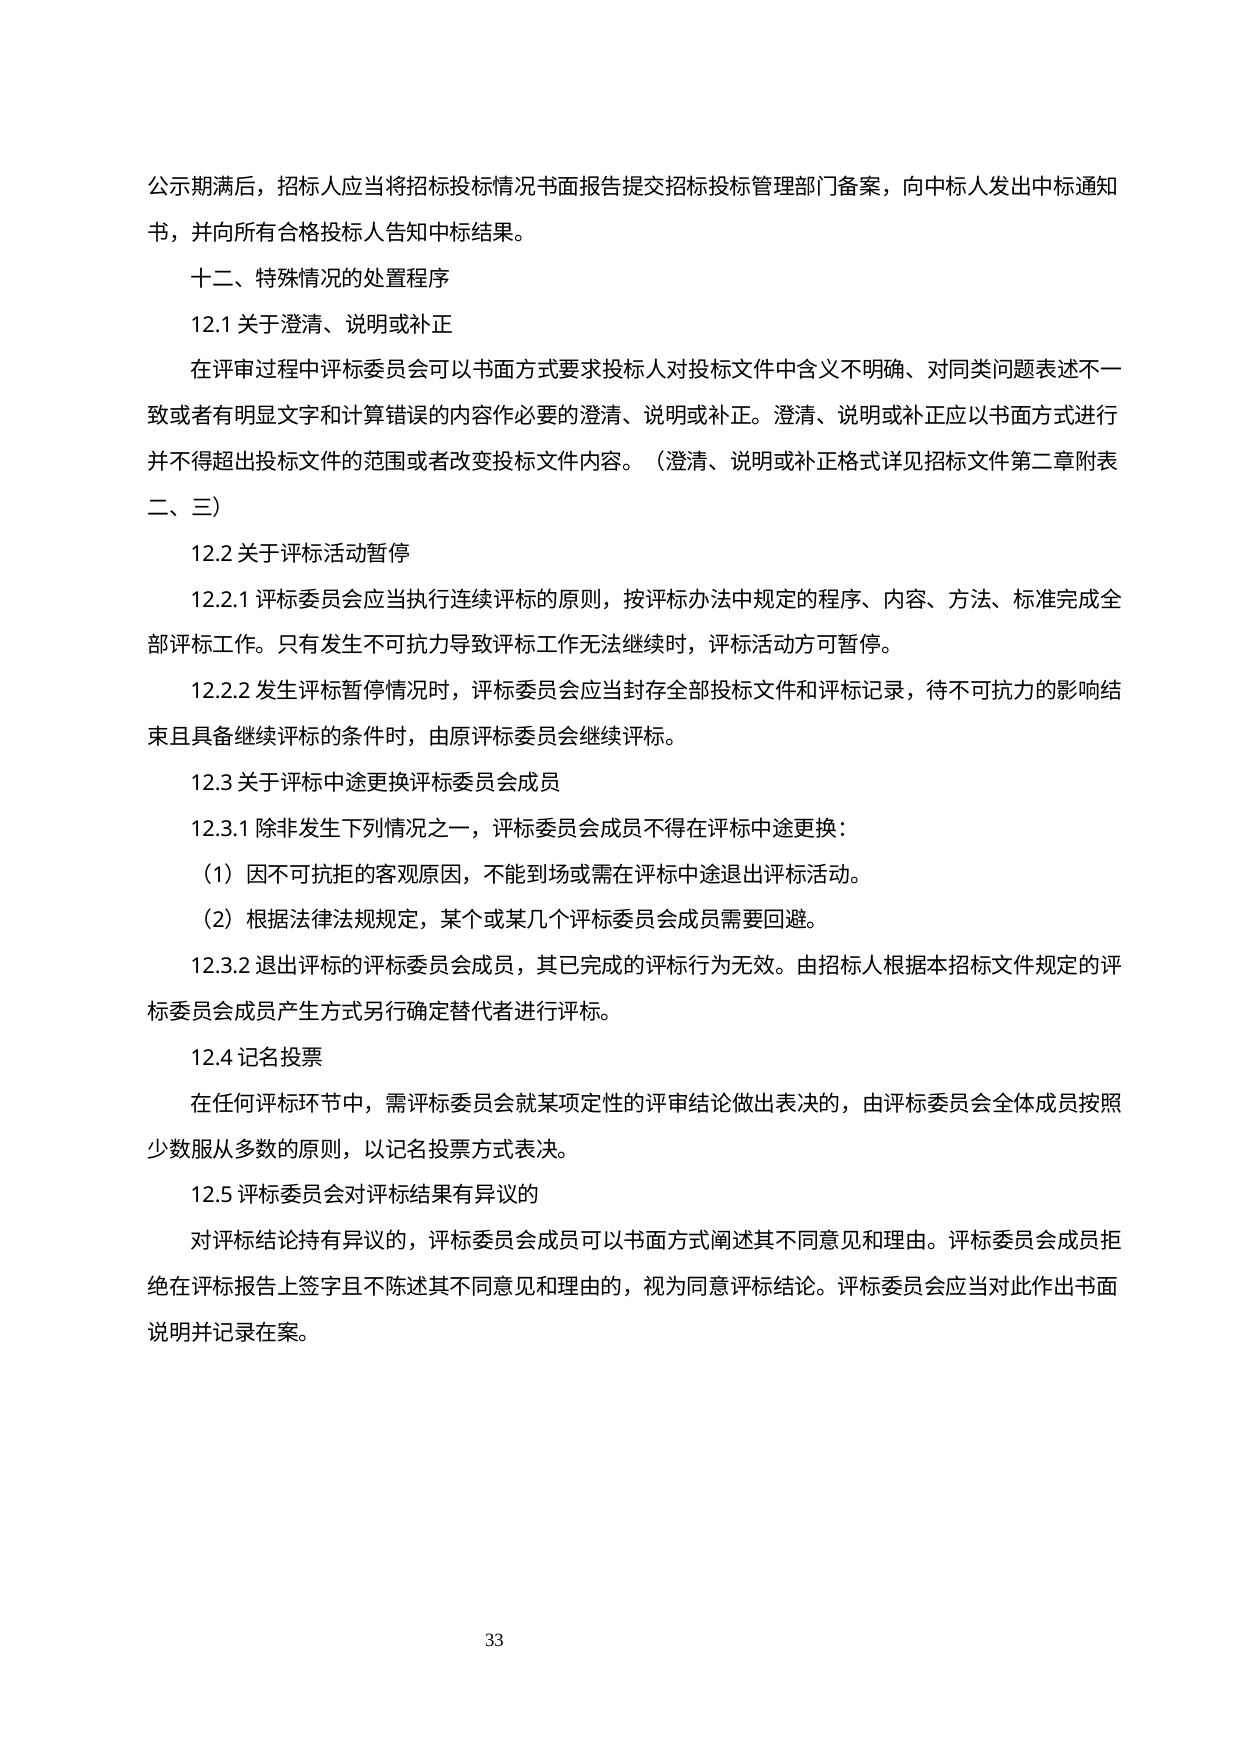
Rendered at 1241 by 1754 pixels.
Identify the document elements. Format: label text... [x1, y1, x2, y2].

text 12.3.2退出评标的评标委员会成员，其已完成的评标行为无效。由招标人根据本招标文件规定的评标委员会成员产生方式另行确定替代者进行评标。 [148, 937, 1122, 1029]
text 12.3.1除非发生下列情况之一，评标委员会成员不得在评标中途更换： [148, 799, 1122, 845]
text 12.1关于澄清、说明或补正 [148, 295, 1122, 341]
text （1）因不可抗拒的客观原因，不能到场或需在评标中途退出评标活动。 [148, 845, 1122, 891]
text 12.2.1评标委员会应当执行连续评标的原则，按评标办法中规定的程序、内容、方法、标准完成全部评标工作。只有发生不可抗力导致评标工作无法继续时，评标活动方可暂停。 [148, 570, 1122, 662]
text 12.2.2发生评标暂停情况时，评标委员会应当封存全部投标文件和评标记录，待不可抗力的影响结束且具备继续评标的条件时，由原评标委员会继续评标。 [148, 662, 1122, 754]
text 在评审过程中评标委员会可以书面方式要求投标人对投标文件中含义不明确、对同类问题表述不一致或者有明显文字和计算错误的内容作必要的澄清、说明或补正。澄清、说明或补正应以书面方式进行并不得超出投标文件的范围或者改变投标文件内容。（澄清、说明或补正格式详见招标文件第二章附表二、三） [148, 341, 1122, 524]
text 对评标结论持有异议的，评标委员会成员可以书面方式阐述其不同意见和理由。评标委员会成员拒绝在评标报告上签字且不陈述其不同意见和理由的，视为同意评标结论。评标委员会应当对此作出书面说明并记录在案。 [148, 1212, 1122, 1349]
text 12.3关于评标中途更换评标委员会成员 [148, 754, 1122, 799]
text 在任何评标环节中，需评标委员会就某项定性的评审结论做出表决的，由评标委员会全体成员按照少数服从多数的原则，以记名投票方式表决。 [148, 1074, 1122, 1166]
text （2）根据法律法规规定，某个或某几个评标委员会成员需要回避。 [148, 891, 1122, 937]
text 12.5评标委员会对评标结果有异议的 [148, 1166, 1122, 1212]
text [148, 158, 1122, 249]
text 12.4记名投票 [148, 1029, 1122, 1074]
text 12.2关于评标活动暂停 [148, 524, 1122, 570]
text 十二、特殊情况的处置程序 [148, 249, 1122, 295]
